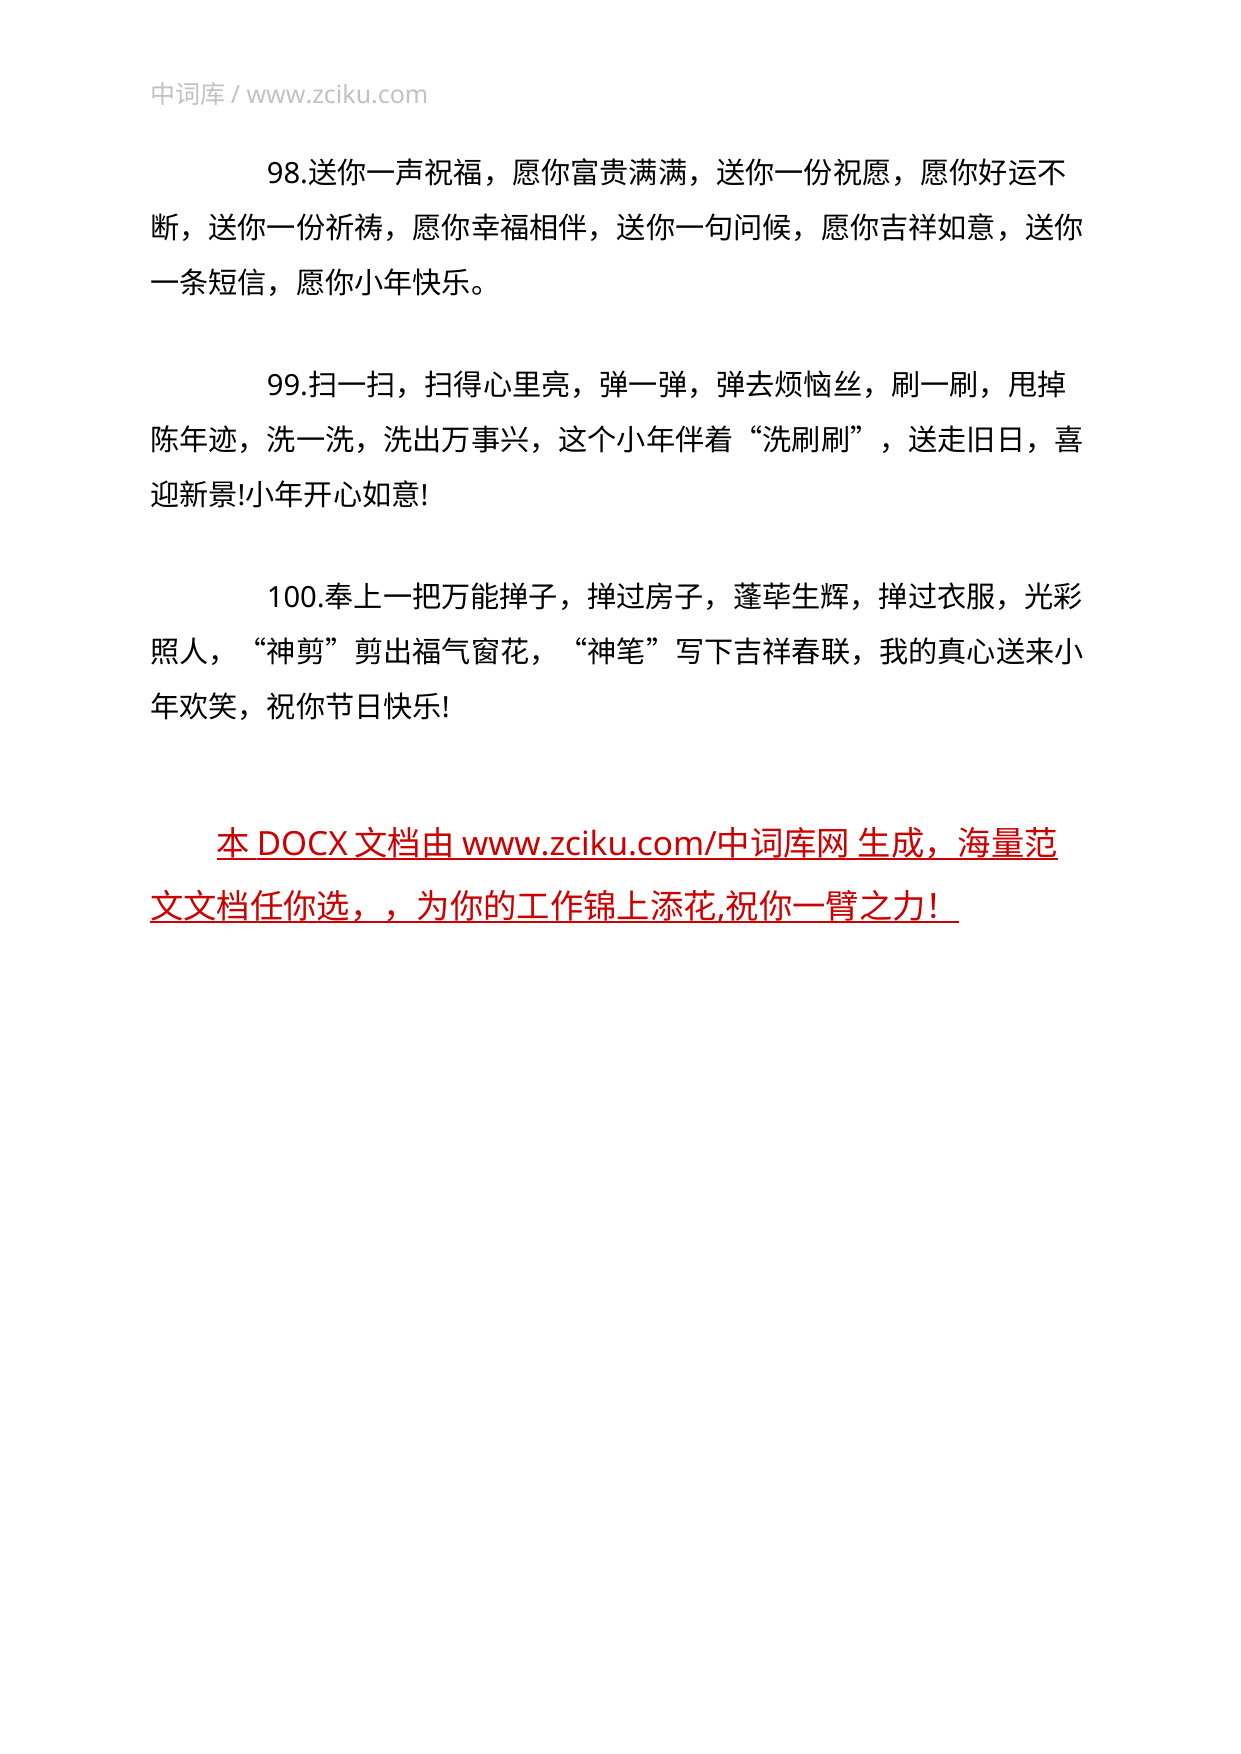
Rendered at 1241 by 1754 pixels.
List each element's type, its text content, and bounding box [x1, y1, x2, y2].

text 98.送你一声祝福，愿你富贵满满，送你一份祝愿，愿你好运不断，送你一份祈祷，愿你幸福相伴，送你一句问候，愿你吉祥如意，送你一条短信，愿你小年快乐。 [150, 150, 1090, 302]
text 100.奉上一把万能掸子，掸过房子，蓬荜生辉，掸过衣服，光彩照人，“神剪”剪出福气窗花，“神笔”写下吉祥春联，我的真心送来小年欢笑，祝你节日快乐! [150, 573, 1090, 726]
text 99.扫一扫，扫得心里亮，弹一弹，弹去烦恼丝，刷一刷，甩掉陈年迹，洗一洗，洗出万事兴，这个小年伴着“洗刷刷”，送走旧日，喜迎新景!小年开心如意! [150, 362, 1090, 514]
text 本DOCX文档由 www.zciku.com/中词库网 生成，海量范文文档任你选，，为你的工作锦上添花,祝你一臂之力！ [150, 817, 1090, 928]
